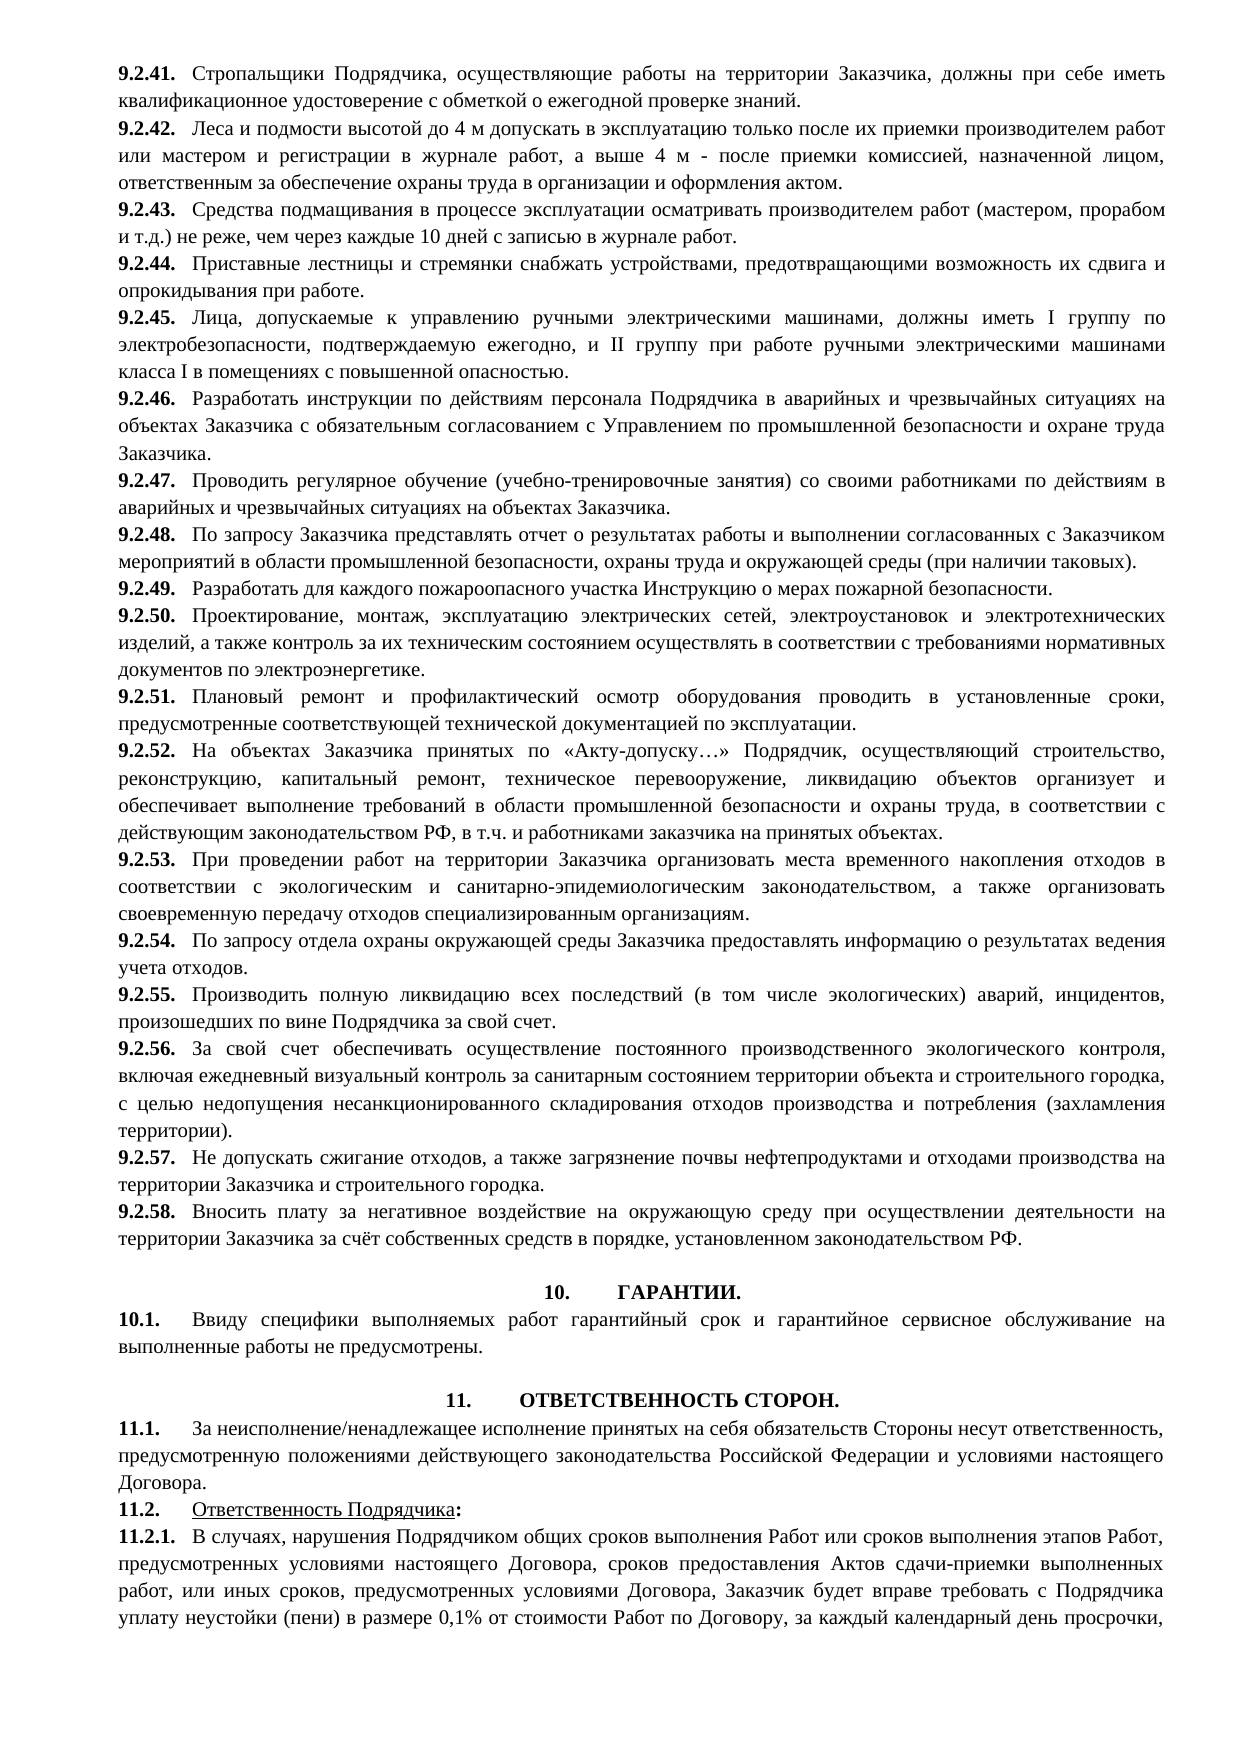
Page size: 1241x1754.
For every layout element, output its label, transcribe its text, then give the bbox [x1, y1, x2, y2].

list Средства подмащивания в процессе эксплуатации осматривать производителем работ (мастером, прорабом и т.д.) не реже, чем через каждые 10 дней с записью в журнале работ. [118, 194, 1167, 249]
list Стропальщики Подрядчика, осуществляющие работы на территории Заказчика, должны при себе иметь квалификационное удостоверение с обметкой о ежегодной проверке знаний. [118, 59, 1167, 113]
list Производить полную ликвидацию всех последствий (в том числе экологических) аварий, инцидентов, произошедших по вине Подрядчика за свой счет. [118, 980, 1167, 1034]
list Приставные лестницы и стремянки снабжать устройствами, предотвращающими возможность их сдвига и опрокидывания при работе. [118, 249, 1167, 303]
list Лица, допускаемые к управлению ручными электрическими машинами, должны иметь I группу по электробезопасности, подтверждаемую ежегодно, и II группу при работе ручными электрическими машинами класса I в помещениях с повышенной опасностью. [118, 303, 1167, 384]
list Проводить регулярное обучение (учебно-тренировочные занятия) со своими работниками по действиям в аварийных и чрезвычайных ситуациях на объектах Заказчика. [118, 465, 1167, 519]
list Ответственность Подрядчика: [118, 1494, 1164, 1522]
list ОТВЕТСТВЕННОСТЬ СТОРОН. [118, 1386, 1167, 1413]
list ГАРАНТИИ. [118, 1278, 1167, 1305]
list На объектах Заказчика принятых по «Акту-допуску…» Подрядчик, осуществляющий строительство, реконструкцию, капитальный ремонт, техническое перевооружение, ликвидацию объектов организует и обеспечивает выполнение требований в области промышленной безопасности и охраны труда, в соответствии с действующим законодательством РФ, в т.ч. и работниками заказчика на принятых объектах. [118, 736, 1167, 844]
list При проведении работ на территории Заказчика организовать места временного накопления отходов в соответствии с экологическим и санитарно-эпидемиологическим законодательством, а также организовать своевременную передачу отходов специализированным организациям. [118, 844, 1167, 926]
list По запросу отдела охраны окружающей среды Заказчика предоставлять информацию о результатах ведения учета отходов. [118, 926, 1167, 980]
list Не допускать сжигание отходов, а также загрязнение почвы нефтепродуктами и отходами производства на территории Заказчика и строительного городка. [118, 1142, 1167, 1197]
list Разработать инструкции по действиям персонала Подрядчика в аварийных и чрезвычайных ситуациях на объектах Заказчика с обязательным согласованием с Управлением по промышленной безопасности и охране труда Заказчика. [118, 384, 1167, 465]
list За свой счет обеспечивать осуществление постоянного производственного экологического контроля, включая ежедневный визуальный контроль за санитарным состоянием территории объекта и строительного городка, с целью недопущения несанкционированного складирования отходов производства и потребления (захламления территории). [118, 1034, 1167, 1142]
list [118, 1522, 1164, 1630]
list Плановый ремонт и профилактический осмотр оборудования проводить в установленные сроки, предусмотренные соответствующей технической документацией по эксплуатации. [118, 682, 1167, 736]
list Вносить плату за негативное воздействие на окружающую среду при осуществлении деятельности на территории Заказчика за счёт собственных средств в порядке, установленном законодательством РФ. [118, 1197, 1167, 1251]
list За неисполнение/ненадлежащее исполнение принятых на себя обязательств Стороны несут ответственность, предусмотренную положениями действующего законодательства Российской Федерации и условиями настоящего Договора. [118, 1413, 1164, 1494]
list Разработать для каждого пожароопасного участка Инструкцию о мерах пожарной безопасности. [118, 574, 1167, 601]
list Леса и подмости высотой до 4 м допускать в эксплуатацию только после их приемки производителем работ или мастером и регистрации в журнале работ, а выше 4 м - после приемки комиссией, назначенной лицом, ответственным за обеспечение охраны труда в организации и оформления актом. [118, 113, 1167, 194]
list Ввиду специфики выполняемых работ гарантийный срок и гарантийное сервисное обслуживание на выполненные работы не предусмотрены. [118, 1305, 1167, 1359]
list По запросу Заказчика представлять отчет о результатах работы и выполнении согласованных с Заказчиком мероприятий в области промышленной безопасности, охраны труда и окружающей среды (при наличии таковых). [118, 519, 1167, 574]
list Проектирование, монтаж, эксплуатацию электрических сетей, электроустановок и электротехнических изделий, а также контроль за их техническим состоянием осуществлять в соответствии с требованиями нормативных документов по электроэнергетике. [118, 601, 1167, 682]
